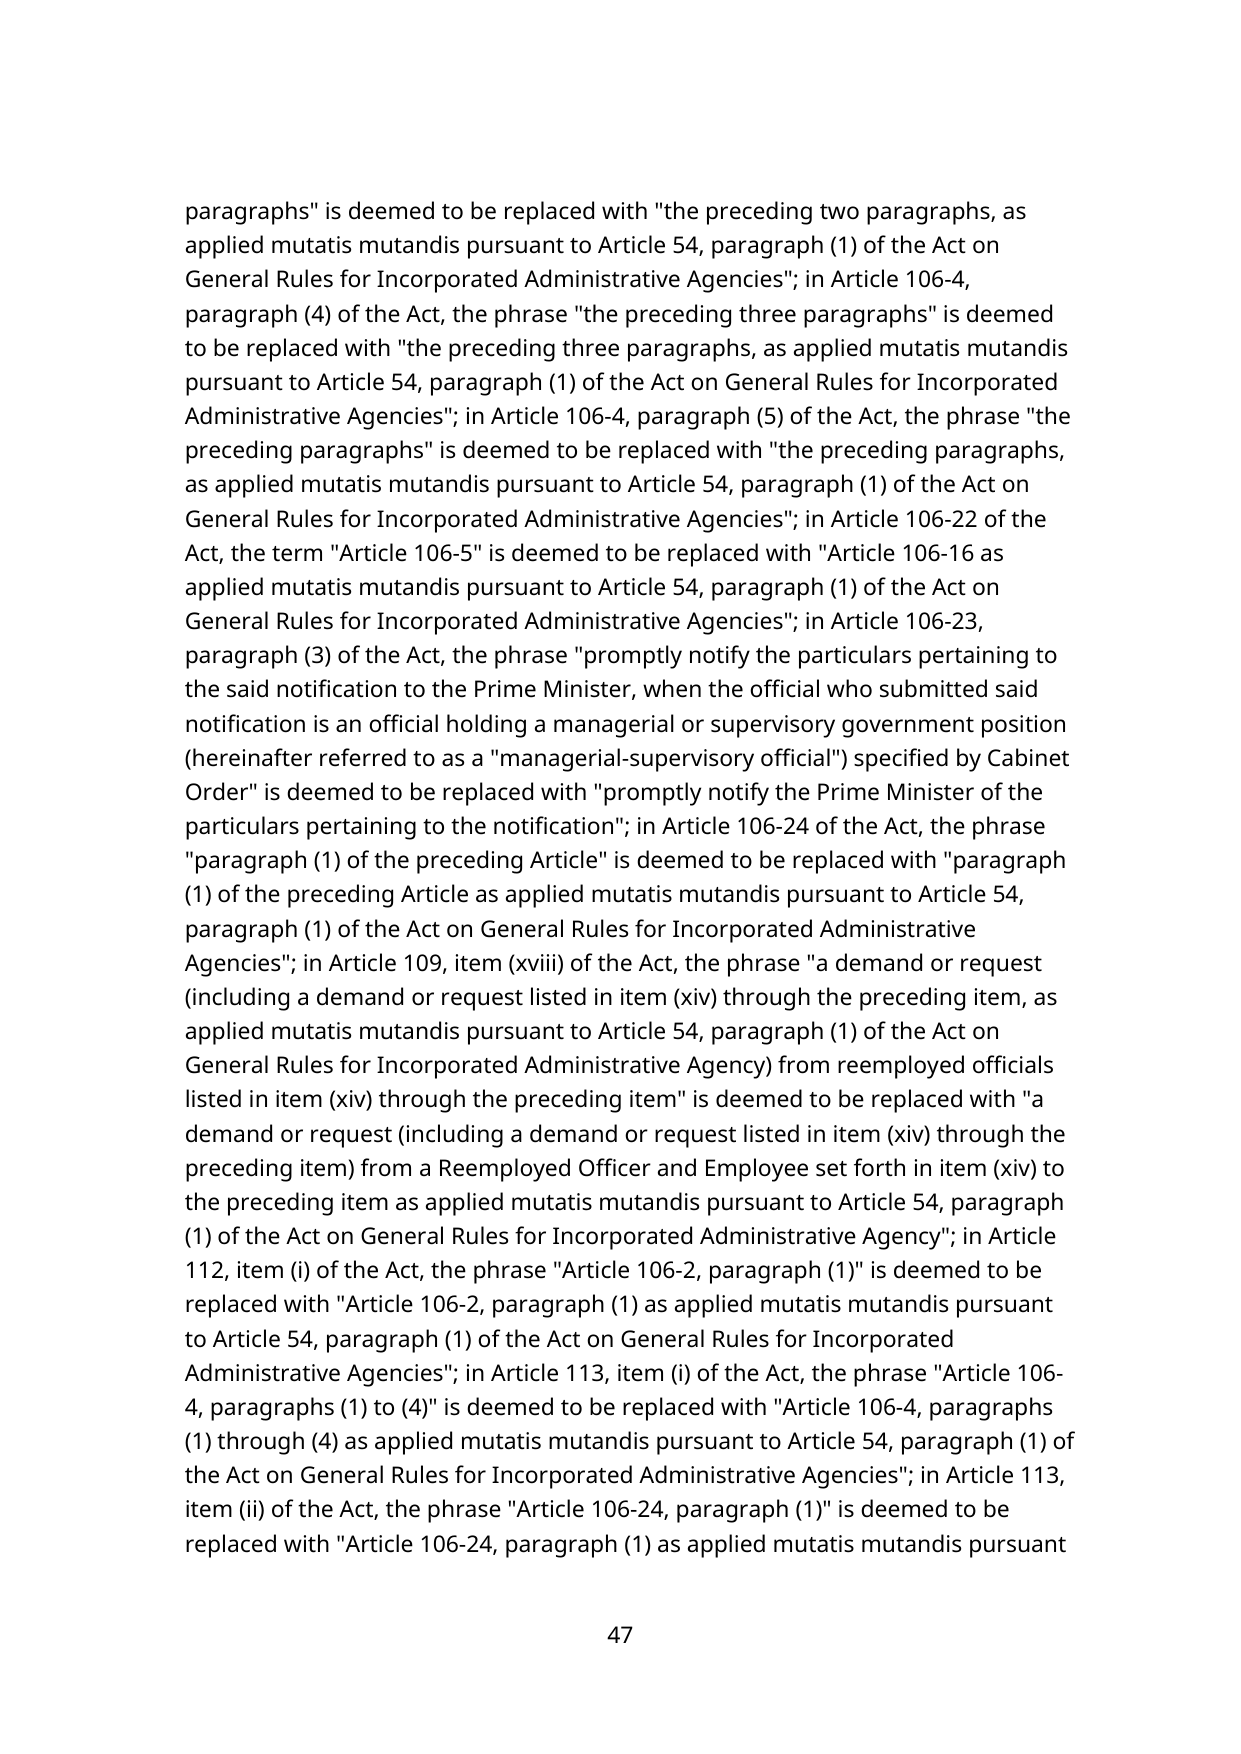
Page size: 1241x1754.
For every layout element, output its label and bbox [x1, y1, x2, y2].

text [161, 194, 1079, 1560]
